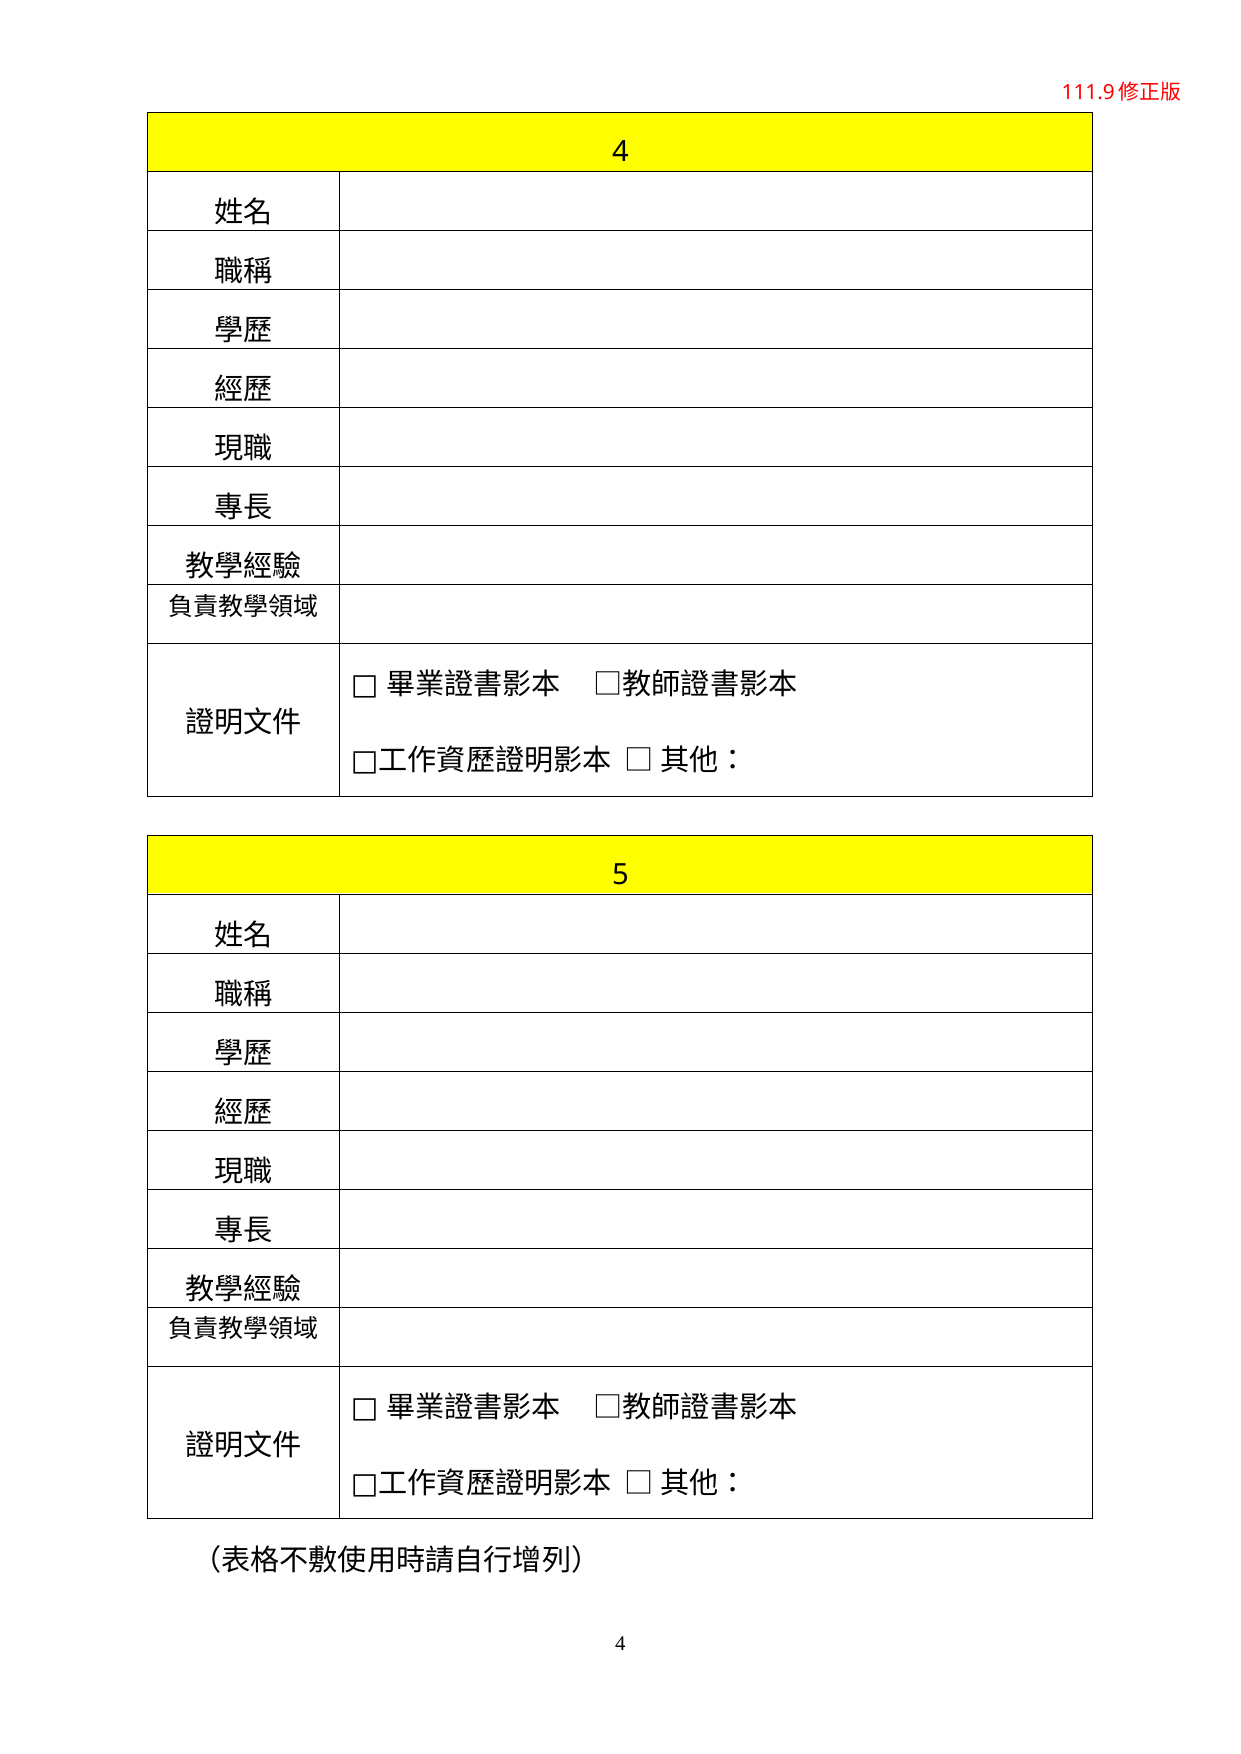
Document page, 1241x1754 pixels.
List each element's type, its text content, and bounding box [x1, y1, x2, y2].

table_cell 姓名 [148, 172, 339, 230]
table_cell 負責教學領域 領域 [148, 1308, 339, 1366]
table_cell [340, 1072, 1092, 1130]
table_cell [340, 290, 1092, 348]
table_cell 專長 [148, 1190, 339, 1248]
table_cell [340, 1190, 1092, 1248]
table_cell [340, 408, 1092, 466]
table_cell 姓名 [148, 895, 339, 953]
table_header 5 [148, 836, 1092, 893]
text （表格不敷使用時請自行增列） [192, 1519, 1181, 1595]
table_cell [340, 954, 1092, 1012]
table_cell [340, 895, 1092, 953]
table_cell 負責教學領域 領域 [148, 585, 339, 643]
table_cell [340, 1013, 1092, 1071]
table_cell 經歷 [148, 1072, 339, 1130]
table_cell [340, 349, 1092, 407]
table_header 4 [148, 113, 1092, 171]
table_cell 經歷 [148, 349, 339, 407]
table_cell 教學經驗 [148, 1249, 339, 1307]
table_cell 教學經驗 [148, 526, 339, 584]
table_cell [340, 172, 1092, 230]
table_cell [340, 1308, 1092, 1366]
table_cell □ 畢業證書影本 □教師證書影本 □工作資歷證明影本 □ 其他： [340, 1367, 1092, 1518]
table_cell 現職 [148, 1131, 339, 1189]
table_cell 職稱 [148, 954, 339, 1012]
table_cell 專長 [148, 467, 339, 525]
table_cell 學歷 [148, 1013, 339, 1071]
table_cell □ 畢業證書影本 □教師證書影本 □工作資歷證明影本 □ 其他： [340, 644, 1092, 796]
table_cell [340, 467, 1092, 525]
table_cell [340, 1249, 1092, 1307]
table_cell 職稱 [148, 231, 339, 289]
table_cell [340, 1131, 1092, 1189]
table_cell [340, 526, 1092, 584]
table_cell 學歷 [148, 290, 339, 348]
table_cell [340, 585, 1092, 643]
table_cell [340, 231, 1092, 289]
table_cell 證明文件 [148, 644, 339, 796]
table_cell 現職 [148, 408, 339, 466]
table_cell 證明文件 [148, 1367, 339, 1518]
